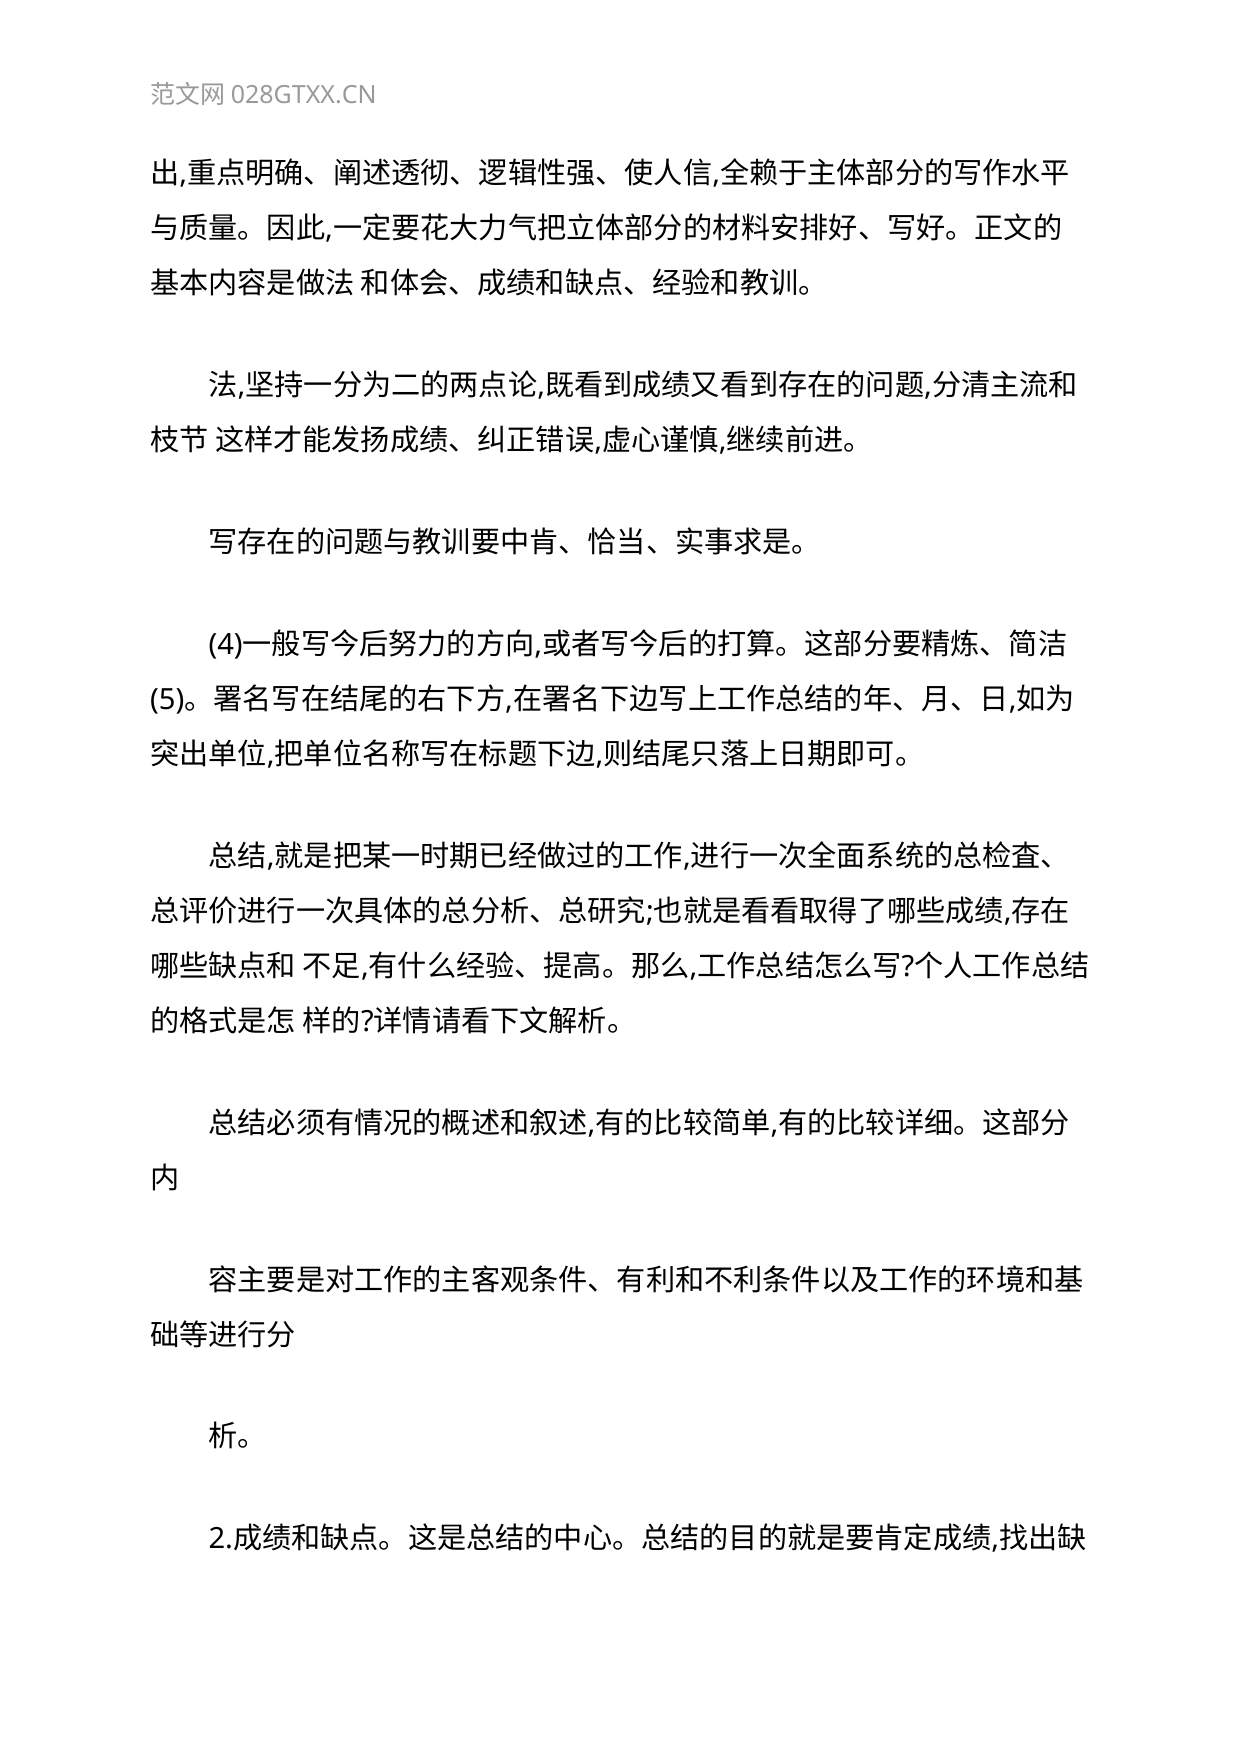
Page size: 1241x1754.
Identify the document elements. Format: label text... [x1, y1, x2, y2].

text 容主要是对工作的主客观条件、有利和不利条件以及工作的环境和基础等进行分 [150, 1256, 1090, 1353]
text 析。 [150, 1413, 1090, 1455]
text (4)一般写今后努力的方向,或者写今后的打算。这部分要精炼、简洁(5)。署名写在结尾的右下方,在署名下边写上工作总结的年、月、日,如为突出单位,把单位名称写在标题下边,则结尾只落上日期即可。 [150, 621, 1090, 773]
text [150, 1515, 1090, 1557]
text 总结必须有情况的概述和叙述,有的比较简单,有的比较详细。这部分内 [150, 1099, 1090, 1197]
text 法,坚持一分为二的两点论,既看到成绩又看到存在的问题,分清主流和枝节 这样才能发扬成绩、纠正错误,虚心谨慎,继续前进。 [150, 362, 1090, 459]
text 总结,就是把某一时期已经做过的工作,进行一次全面系统的总检査、总评价进行一次具体的总分析、总研究;也就是看看取得了哪些成绩,存在哪些缺点和 不足,有什么经验、提高。那么,工作总结怎么写?个人工作总结的格式是怎 样的?详情请看下文解析。 [150, 832, 1090, 1040]
text 写存在的问题与教训要中肯、恰当、实事求是。 [150, 519, 1090, 561]
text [150, 150, 1090, 302]
